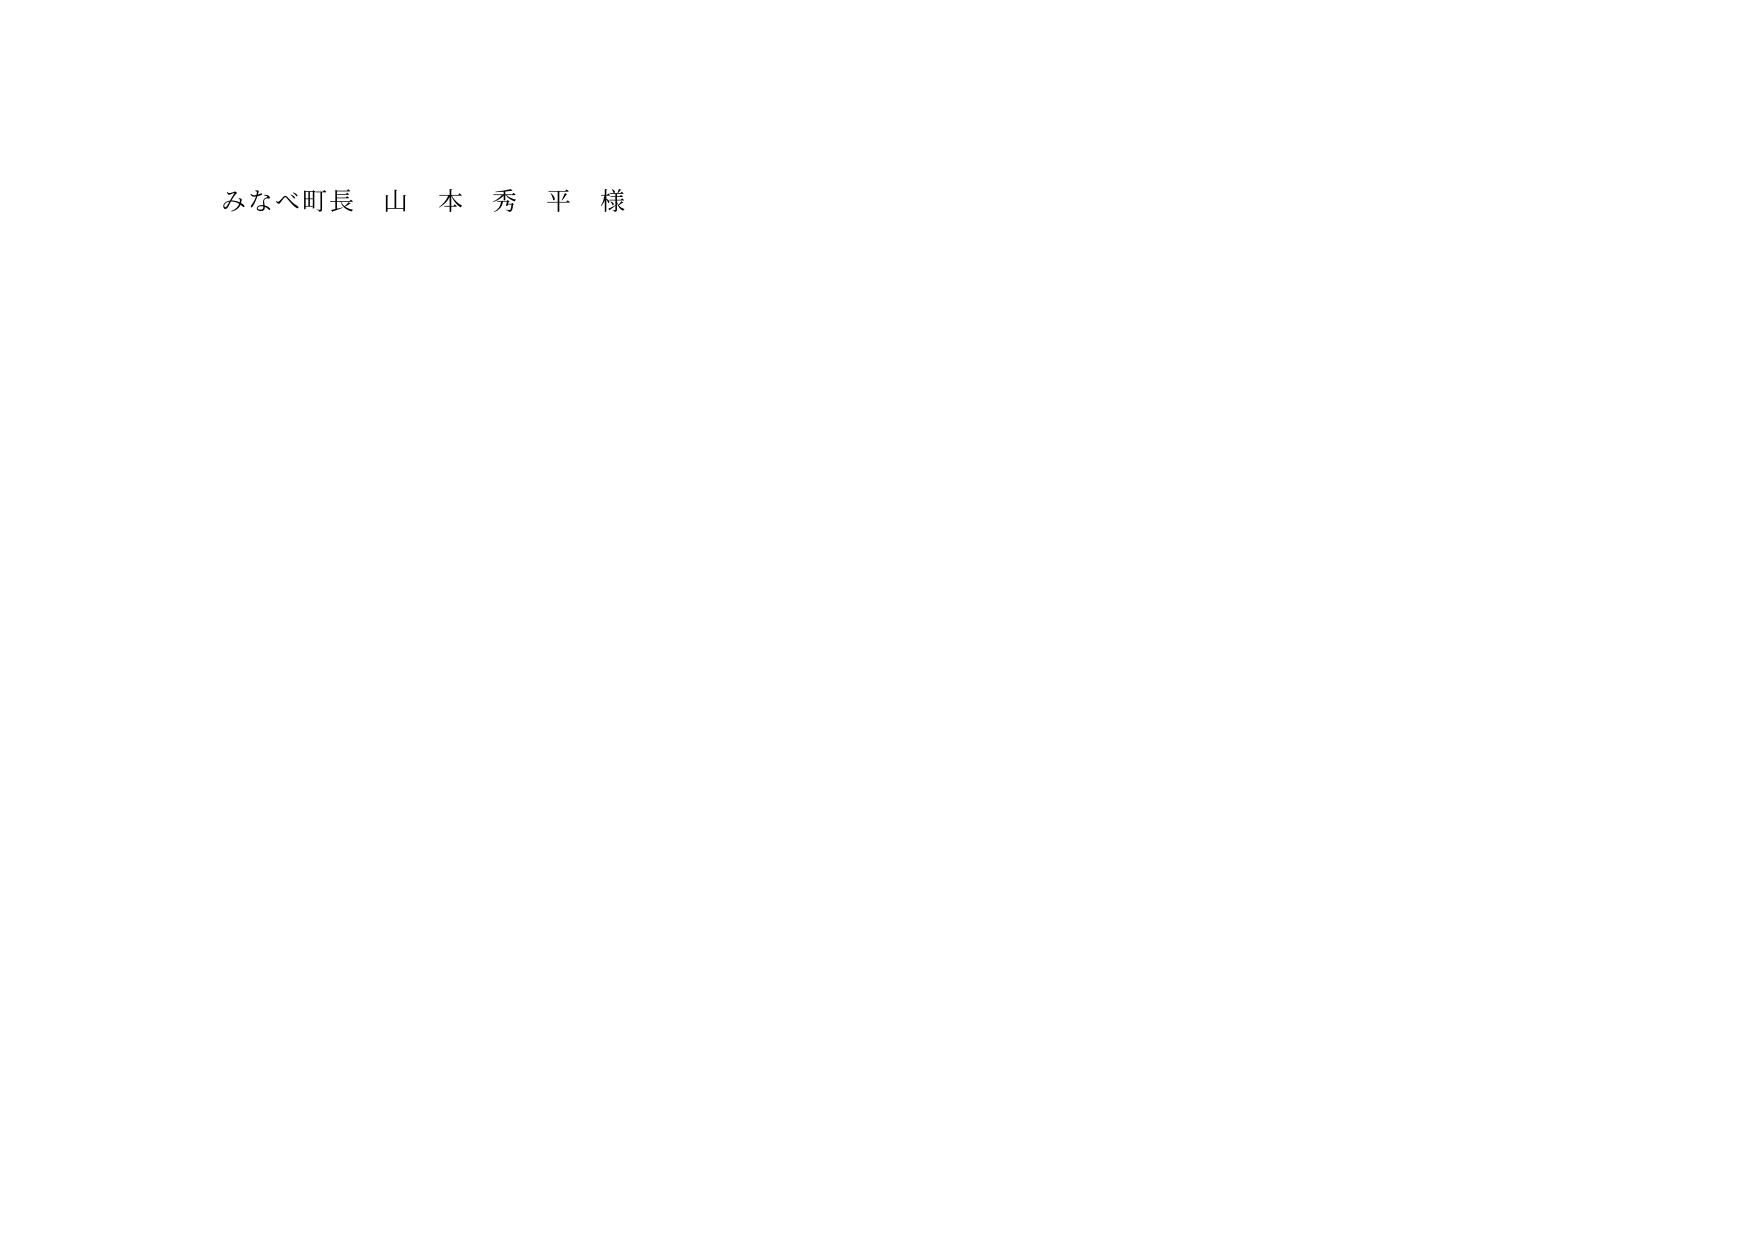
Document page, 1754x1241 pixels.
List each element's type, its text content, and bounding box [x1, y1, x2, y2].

text みなべ町長 山 本 秀 平 様 [221, 182, 1606, 218]
